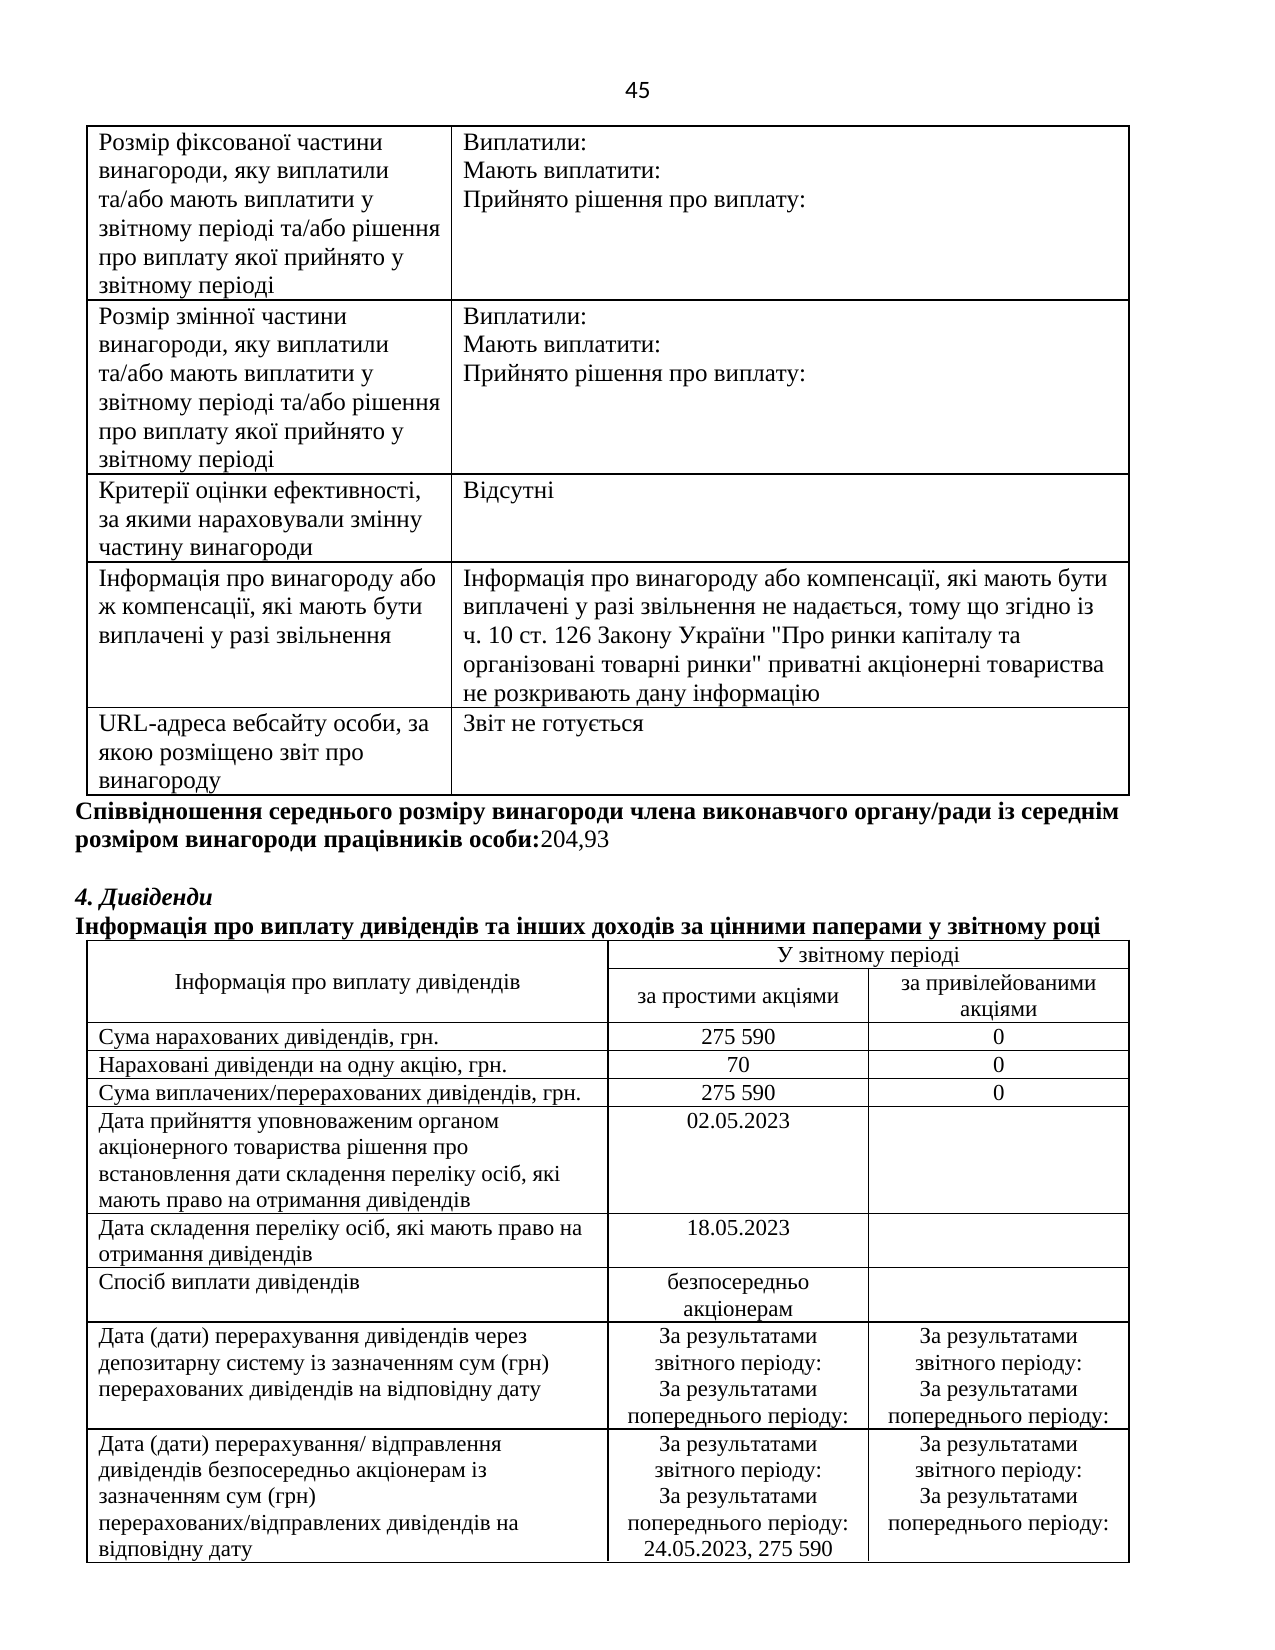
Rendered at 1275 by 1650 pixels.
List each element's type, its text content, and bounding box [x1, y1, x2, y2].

table_cell За результатами звітного періоду: За результатами попереднього періоду: [869, 1323, 1128, 1428]
table_cell Нараховані дивіденди на одну акцію, грн. [88, 1051, 607, 1078]
table_cell Сума нарахованих дивідендів, грн. [88, 1023, 607, 1050]
table_cell URL-адреса вебсайту особи, за якою розміщено звіт про винагороду [88, 708, 451, 794]
table_cell Критерії оцінки ефективності, за якими нараховували змінну частину винагороди [88, 475, 451, 561]
table_cell Виплатили: Мають виплатити: Прийнято рішення про виплату: [452, 127, 1128, 299]
table_cell Дата складення переліку осіб, які мають право на отримання дивідендів [88, 1214, 607, 1267]
table_cell [869, 1214, 1128, 1267]
table_cell За результатами звітного періоду: За результатами попереднього періоду: 24.05.2023, 275 590 [609, 1430, 868, 1561]
table_cell [869, 1107, 1128, 1212]
text Інформація про виплату дивідендів та інших доходів за цінними паперами у звітному році [75, 911, 1200, 939]
table_cell безпосередньо акцiонерам [609, 1268, 868, 1321]
table_cell Виплатили: Мають виплатити: Прийнято рішення про виплату: [452, 301, 1128, 473]
table_cell Розмір фіксованої частини винагороди, яку виплатили та/або мають виплатити у звітному періоді та/або рішення про виплату якої прийнято у звітному періоді [88, 127, 451, 299]
table_cell Спосіб виплати дивідендів [88, 1268, 607, 1321]
table_cell 0 [869, 1023, 1128, 1050]
table_cell Дата (дати) перерахування/ відправлення дивідендів безпосередньо акціонерам із зазначенням сум (грн) перерахованих/відправлених дивідендів на відповідну дату [88, 1430, 607, 1561]
table_cell 02.05.2023 [609, 1107, 868, 1212]
table_header Інформація про виплату дивідендів [88, 941, 607, 1022]
table_cell [869, 1268, 1128, 1321]
table_cell Сума виплачених/перерахованих дивідендів, грн. [88, 1079, 607, 1106]
table_cell 275 590 [609, 1079, 868, 1106]
table_cell 70 [609, 1051, 868, 1078]
table_cell За результатами звітного періоду: За результатами попереднього періоду: [869, 1430, 1128, 1561]
table_cell Вiдсутнi [452, 475, 1128, 561]
table_cell Звiт не готується [452, 708, 1128, 794]
table_cell 0 [869, 1051, 1128, 1078]
table_cell за привілейованими акціями [869, 969, 1128, 1022]
table_header У звітному періоді [609, 941, 1128, 967]
table_cell за простими акціями [609, 969, 868, 1022]
table_cell Дата (дати) перерахування дивідендів через депозитарну систему із зазначенням сум (грн) перерахованих дивідендів на відповідну дату [88, 1323, 607, 1428]
table_cell 18.05.2023 [609, 1214, 868, 1267]
table_cell Розмір змінної частини винагороди, яку виплатили та/або мають виплатити у звітному періоді та/або рішення про виплату якої прийнято у звітному періоді [88, 301, 451, 473]
table_cell 275 590 [609, 1023, 868, 1050]
table_cell Iнформацiя про винагороду або компенсацiї, якi мають бути виплаченi у разi звiльнення не надається, тому що згiдно iз ч. 10 ст. 126 Закону України "Про ринки капiталу та органiзованi товарнi ринки" приватнi акцiонернi товариства не розкривають дану iнформацiю [452, 563, 1128, 706]
table_cell За результатами звітного періоду: За результатами попереднього періоду: [609, 1323, 868, 1428]
text 4. Дивіденди [75, 882, 1200, 911]
table_cell 0 [869, 1079, 1128, 1106]
text Співвідношення середнього розміру винагороди члена виконавчого органу/ради із середнім розміром винагороди працівників особи:204,93 [75, 796, 1200, 853]
table_cell Дата прийняття уповноваженим органом акціонерного товариства рішення про встановлення дати складення переліку осіб, які мають право на отримання дивідендів [88, 1107, 607, 1212]
table_cell Інформація про винагороду або ж компенсації, які мають бути виплачені у разі звільнення [88, 563, 451, 706]
